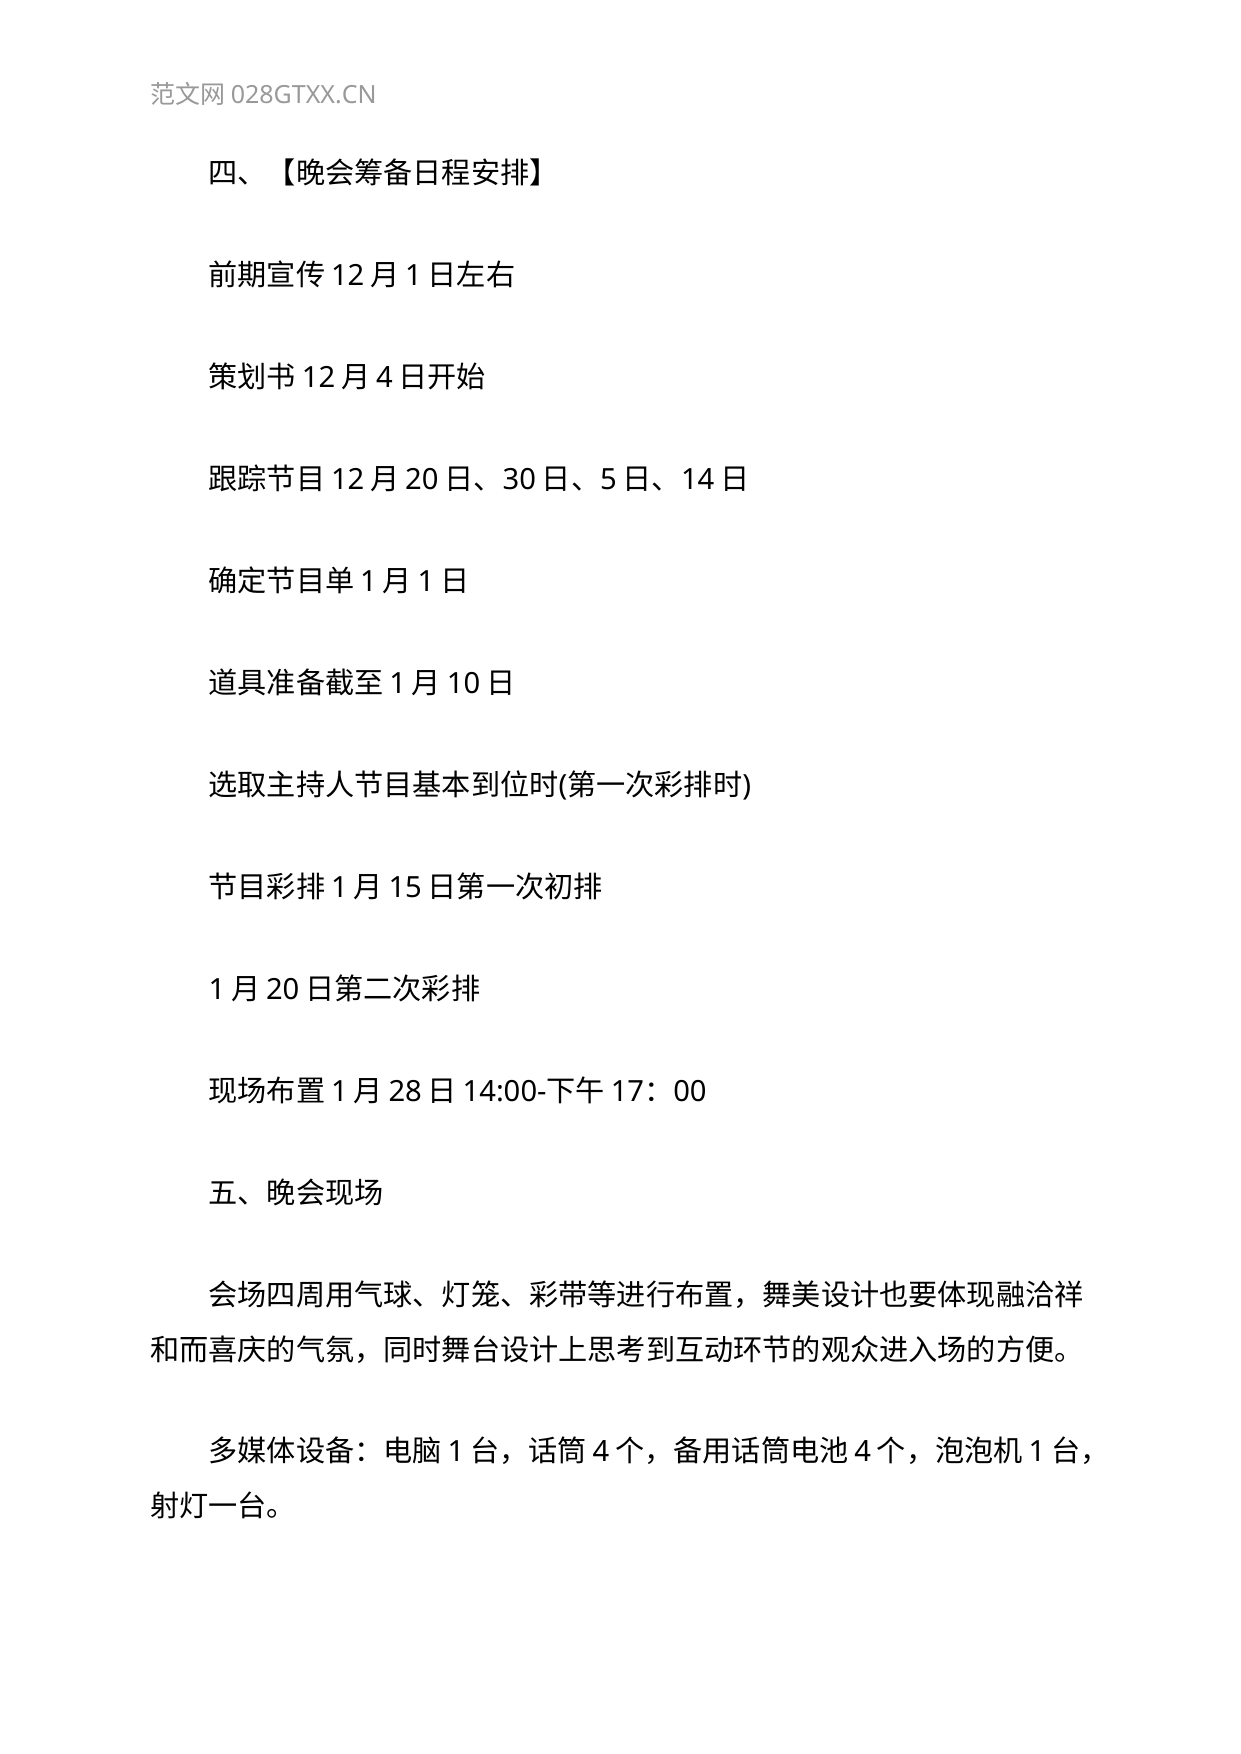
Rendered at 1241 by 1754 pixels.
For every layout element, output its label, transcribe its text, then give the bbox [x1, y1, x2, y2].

text 1月20日第二次彩排 [150, 966, 1090, 1008]
text 道具准备截至1月10日 [150, 660, 1090, 702]
text 现场布置1月28日14:00-下午17：00 [150, 1068, 1090, 1110]
text 确定节目单1月1日 [150, 558, 1090, 600]
text 五、晚会现场 [150, 1169, 1090, 1212]
text 前期宣传12月1日左右 [150, 252, 1090, 294]
text 策划书12月4日开始 [150, 354, 1090, 396]
text 跟踪节目12月20日、30日、5日、14日 [150, 456, 1090, 498]
text 节目彩排1月15日第一次初排 [150, 864, 1090, 906]
text 多媒体设备：电脑1台，话筒4个，备用话筒电池4个，泡泡机1台，射灯一台。 [150, 1428, 1090, 1525]
text 四、【晚会筹备日程安排】 [150, 150, 1090, 192]
text 选取主持人节目基本到位时(第一次彩排时) [150, 762, 1090, 804]
text 会场四周用气球、灯笼、彩带等进行布置，舞美设计也要体现融洽祥和而喜庆的气氛，同时舞台设计上思考到互动环节的观众进入场的方便。 [150, 1271, 1090, 1368]
